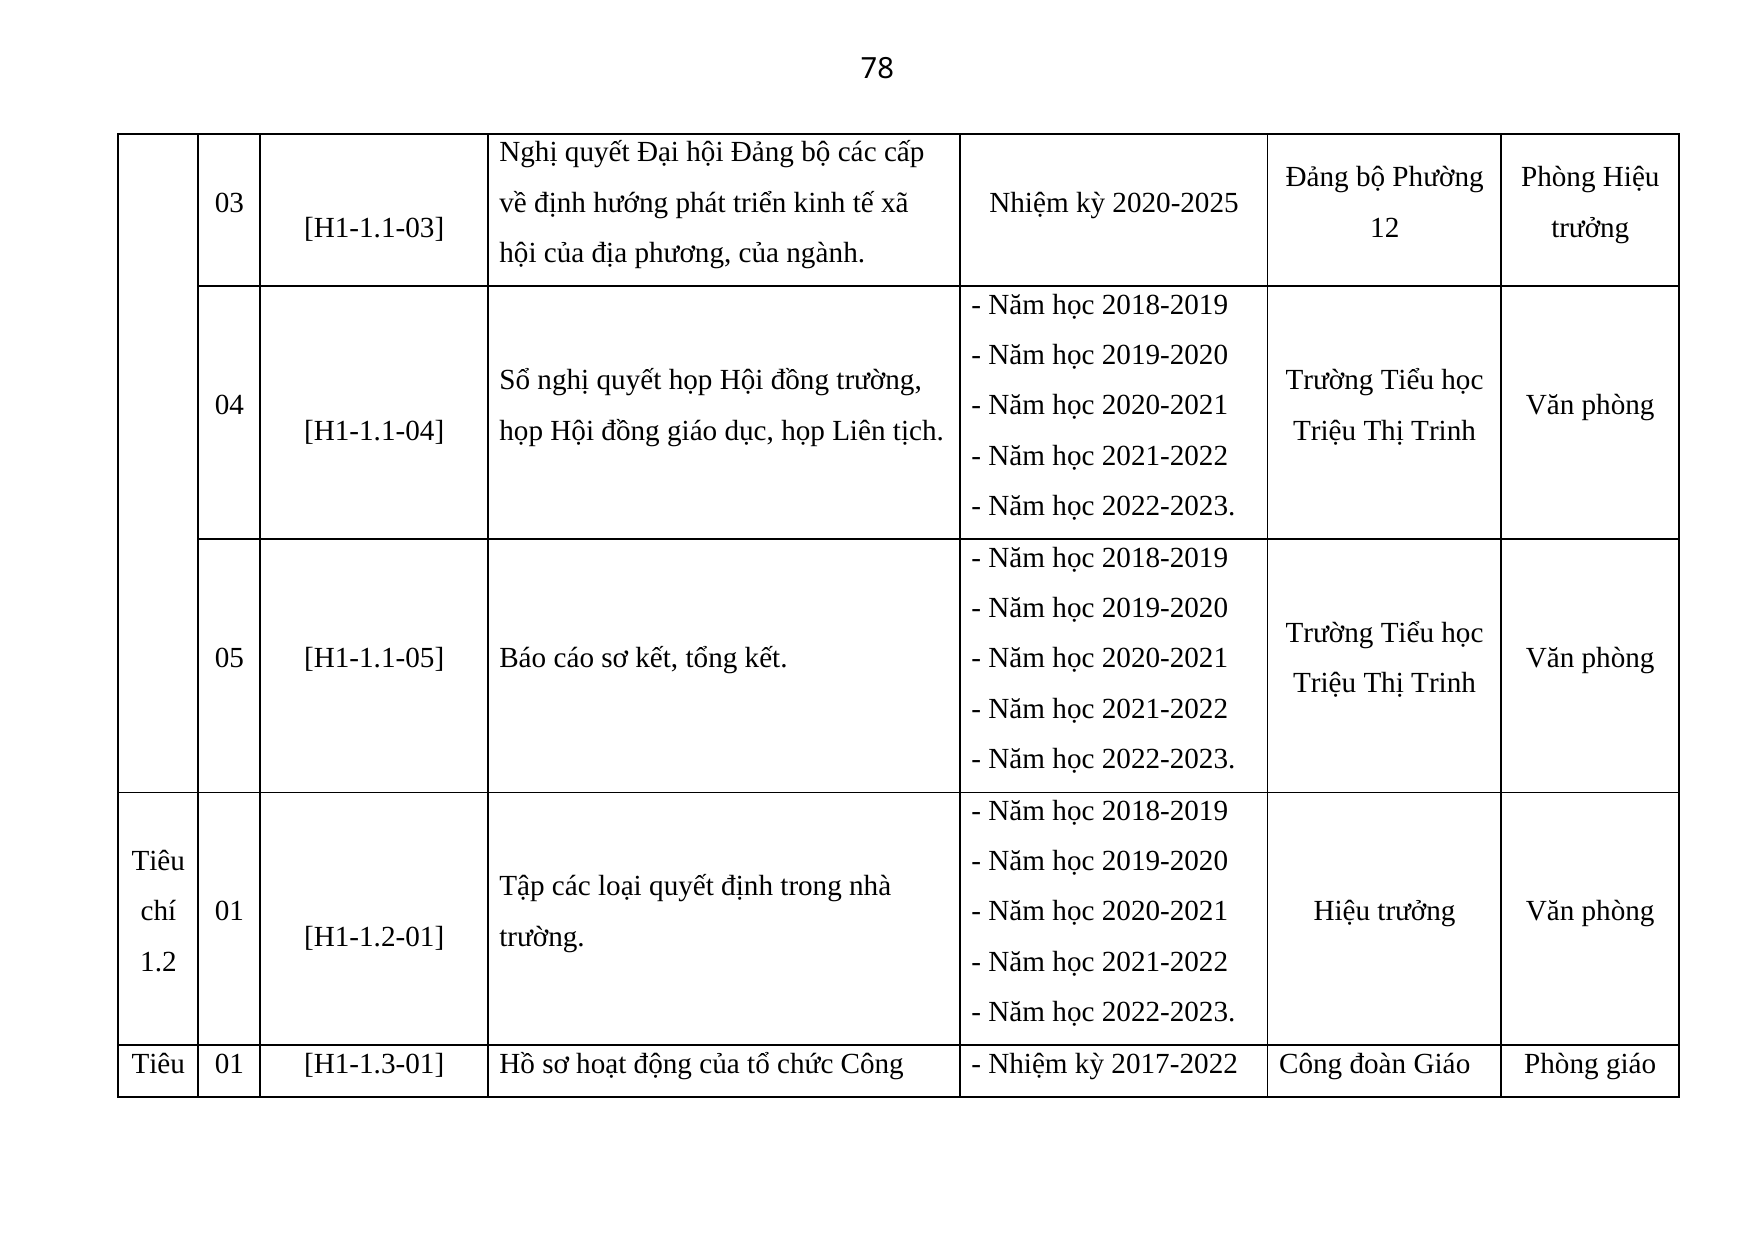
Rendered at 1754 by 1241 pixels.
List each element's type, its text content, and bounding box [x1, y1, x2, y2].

table_cell [H1-1.1-03] [261, 135, 487, 285]
table_cell [H1-1.3-01] [261, 1046, 487, 1096]
table_cell 05 [199, 540, 259, 791]
table_cell Văn phòng [1502, 287, 1678, 538]
table_cell Phòng giáo viên [1502, 1046, 1678, 1096]
table_cell 03 [199, 135, 259, 285]
table_cell Phòng Hiệu trưởng [1502, 135, 1678, 285]
table_cell Báo cáo sơ kết, tổng kết. [489, 540, 959, 791]
table_cell Tập các loại quyết định trong nhà trường. [489, 793, 959, 1044]
table_cell 04 [199, 287, 259, 538]
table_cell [489, 1046, 959, 1096]
table_cell [H1-1.2-01] [261, 793, 487, 1044]
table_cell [961, 1046, 1267, 1096]
table_cell Tiêu chí 1.2 [119, 793, 197, 1044]
table_cell [H1-1.1-04] [261, 287, 487, 538]
table_cell Trường Tiểu học Triệu Thị Trinh [1268, 287, 1500, 538]
table_cell Nhiệm kỳ 2020-2025 [961, 135, 1267, 285]
table_cell - Năm học 2018-2019 - Năm học 2019-2020 - Năm học 2020-2021 - Năm học 2021-2022 - Năm học 2022-2023. [961, 793, 1267, 1044]
table_cell Sổ nghị quyết họp Hội đồng trường, họp Hội đồng giáo dục, họp Liên tịch. [489, 287, 959, 538]
table_cell 01 [199, 1046, 259, 1096]
table_cell - Năm học 2018-2019 - Năm học 2019-2020 - Năm học 2020-2021 - Năm học 2021-2022 - Năm học 2022-2023. [961, 287, 1267, 538]
table_cell Trường Tiểu học Triệu Thị Trinh [1268, 540, 1500, 791]
table_cell Đảng bộ Phường 12 [1268, 135, 1500, 285]
table_cell - Năm học 2018-2019 - Năm học 2019-2020 - Năm học 2020-2021 - Năm học 2021-2022 - Năm học 2022-2023. [961, 540, 1267, 791]
table_cell Nghị quyết Đại hội Đảng bộ các cấp về định hướng phát triển kinh tế xã hội của địa phương, của ngành. [489, 135, 959, 285]
table_cell [H1-1.1-05] [261, 540, 487, 791]
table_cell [1268, 1046, 1500, 1096]
table_cell Văn phòng [1502, 540, 1678, 791]
table_cell 01 [199, 793, 259, 1044]
table_cell Tiêu chí 1.3 [119, 1046, 197, 1096]
table_cell Văn phòng [1502, 793, 1678, 1044]
table_cell Hiệu trưởng [1268, 793, 1500, 1044]
